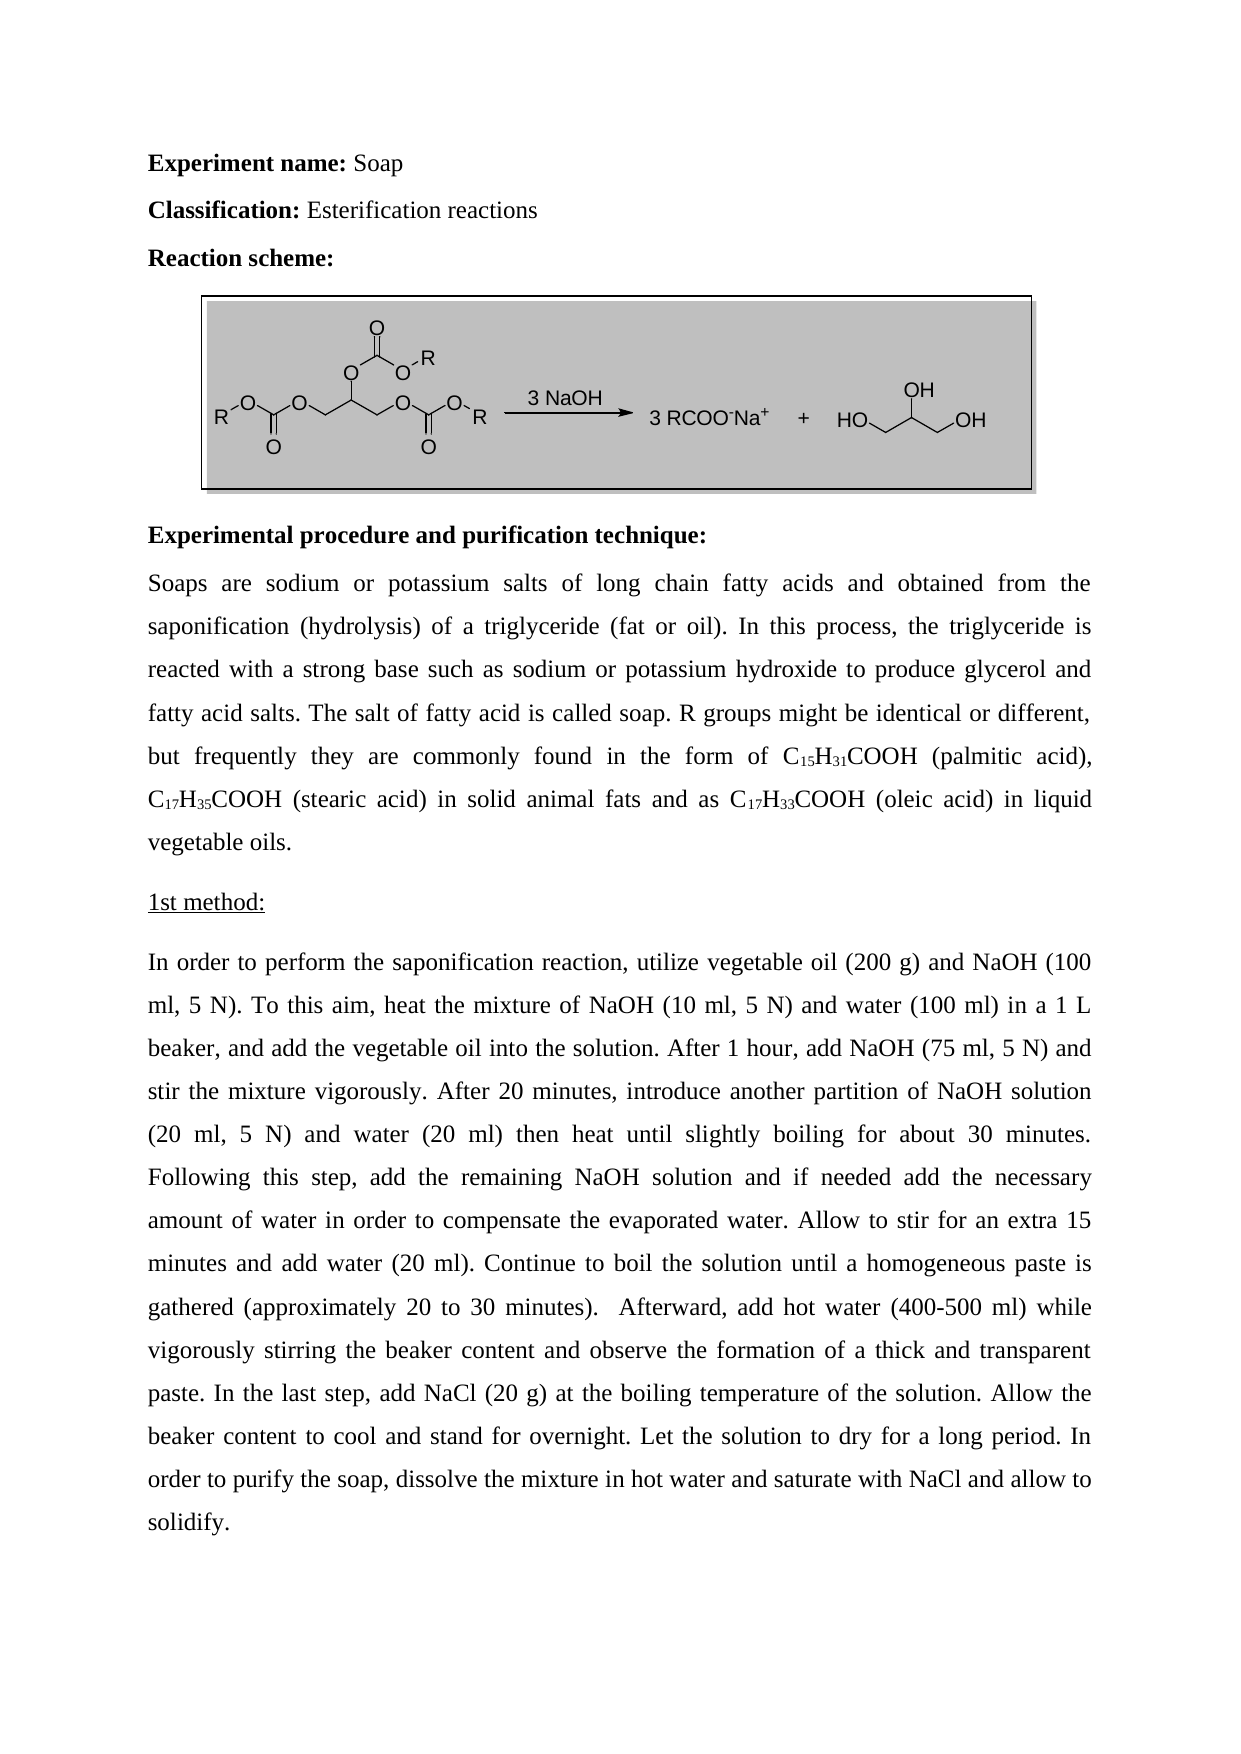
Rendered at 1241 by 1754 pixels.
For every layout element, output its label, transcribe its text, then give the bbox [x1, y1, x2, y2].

text Soaps are sodium or potassium salts of long chain fatty acids and obtained from the saponification (hydrolysis) of a triglyceride (fat or oil). In this process, the triglyceride is reacted with a strong base such as sodium or potassium hydroxide to produce glycerol and fatty acid salts. The salt of fatty acid is called soap. R groups might be identical or different, but frequently they are commonly found in the form of C15H31COOH (palmitic acid), C17H35COOH (stearic acid) in solid animal fats and as C17H33COOH (oleic acid) in liquid vegetable oils. [148, 568, 1093, 856]
text Experimental procedure and purification technique: [148, 521, 1093, 549]
text Classification: Esterification reactions [148, 195, 1093, 224]
text In order to perform the saponification reaction, utilize vegetable oil (200 g) and NaOH (100 ml, 5 N). To this aim, heat the mixture of NaOH (10 ml, 5 N) and water (100 ml) in a 1 L beaker, and add the vegetable oil into the solution. After 1 hour, add NaOH (75 ml, 5 N) and stir the mixture vigorously. After 20 minutes, introduce another partition of NaOH solution (20 ml, 5 N) and water (20 ml) then heat until slightly boiling for about 30 minutes. Following this step, add the remaining NaOH solution and if needed add the necessary amount of water in order to compensate the evaporated water. Allow to stir for an extra 15 minutes and add water (20 ml). Continue to boil the solution until a homogeneous paste is gathered (approximately 20 to 30 minutes). Afterward, add hot water (400-500 ml) while vigorously stirring the beaker content and observe the formation of a thick and transparent paste. In the last step, add NaCl (20 g) at the boiling temperature of the solution. Allow the beaker content to cool and stand for overnight. Let the solution to dry for a long period. In order to purify the soap, dissolve the mixture in hot water and saturate with NaCl and allow to solidify. [148, 947, 1093, 1536]
text Reaction scheme: [148, 243, 1093, 272]
text 1st method: [148, 887, 1093, 916]
text Experiment name: Soap [148, 148, 1093, 176]
